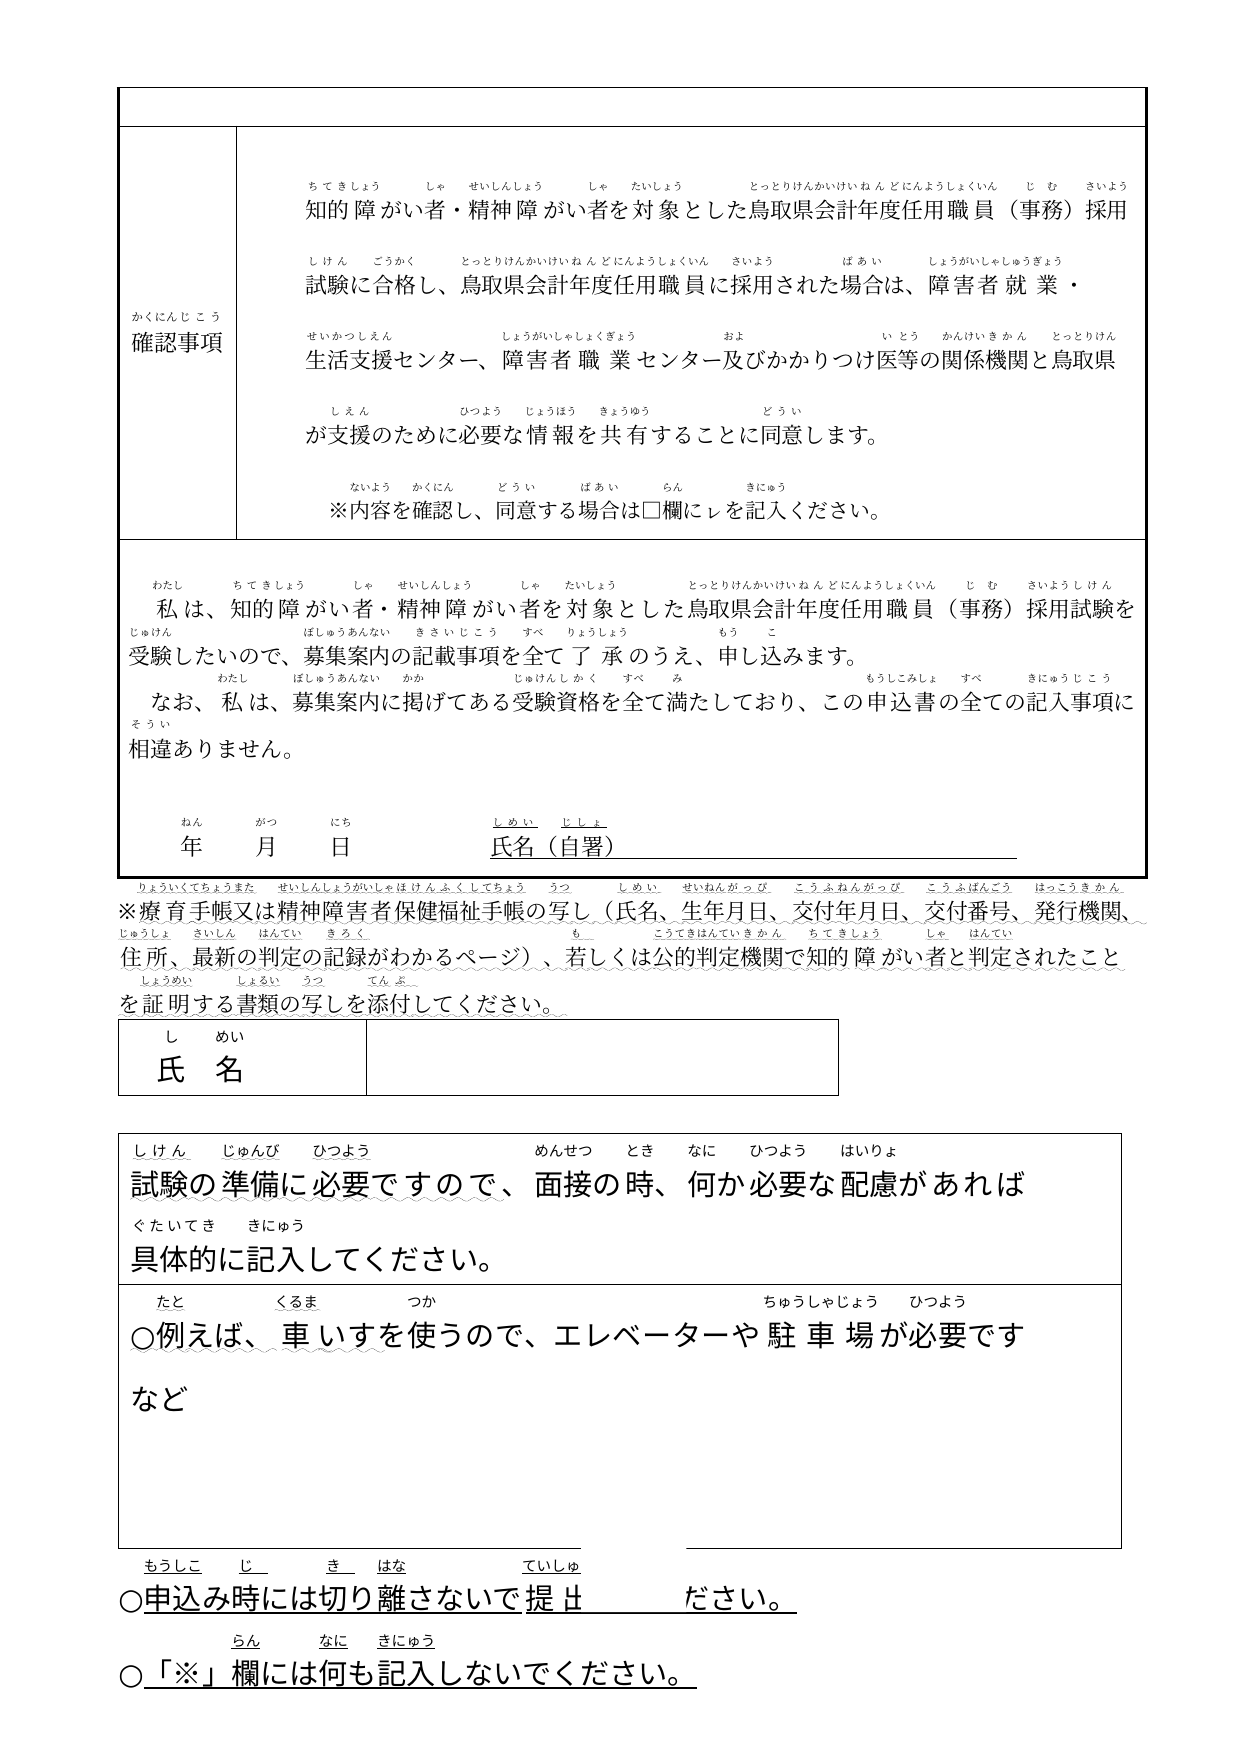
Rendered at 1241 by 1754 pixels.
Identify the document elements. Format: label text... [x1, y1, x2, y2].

table_cell 【】 [120, 88, 1145, 126]
table_cell は、がい・がいをとした（）をしたいので、のをてのうえ、しみます。 なお、は、にげてあるをてたしており、こののてのにありません。 （） [120, 540, 1145, 876]
text ※はのし（、、、、、、ののがわかるページ）、しくはでがいとされたことをするのしをしてください。 [118, 879, 1122, 1018]
table_cell ○えば、いすをうので、エレベーターやがですなど [119, 1285, 1121, 1548]
table_cell [237, 127, 295, 539]
table_cell がい・がいをとした（）にし、にされたは、・センター、センターびかかりつけのとがのためになをすることにします。 ※をし、するは□にㇾをください。 [295, 127, 1145, 539]
table_header のにですので、の、かながあればにしてください。 [119, 1134, 1121, 1284]
table_cell [120, 127, 236, 539]
text ○「※」にはもしないでください。 [118, 1624, 1038, 1699]
table_header [119, 1020, 366, 1094]
table_header [367, 1020, 838, 1094]
text ○みにはりさないでしてください。 [118, 1549, 1038, 1624]
